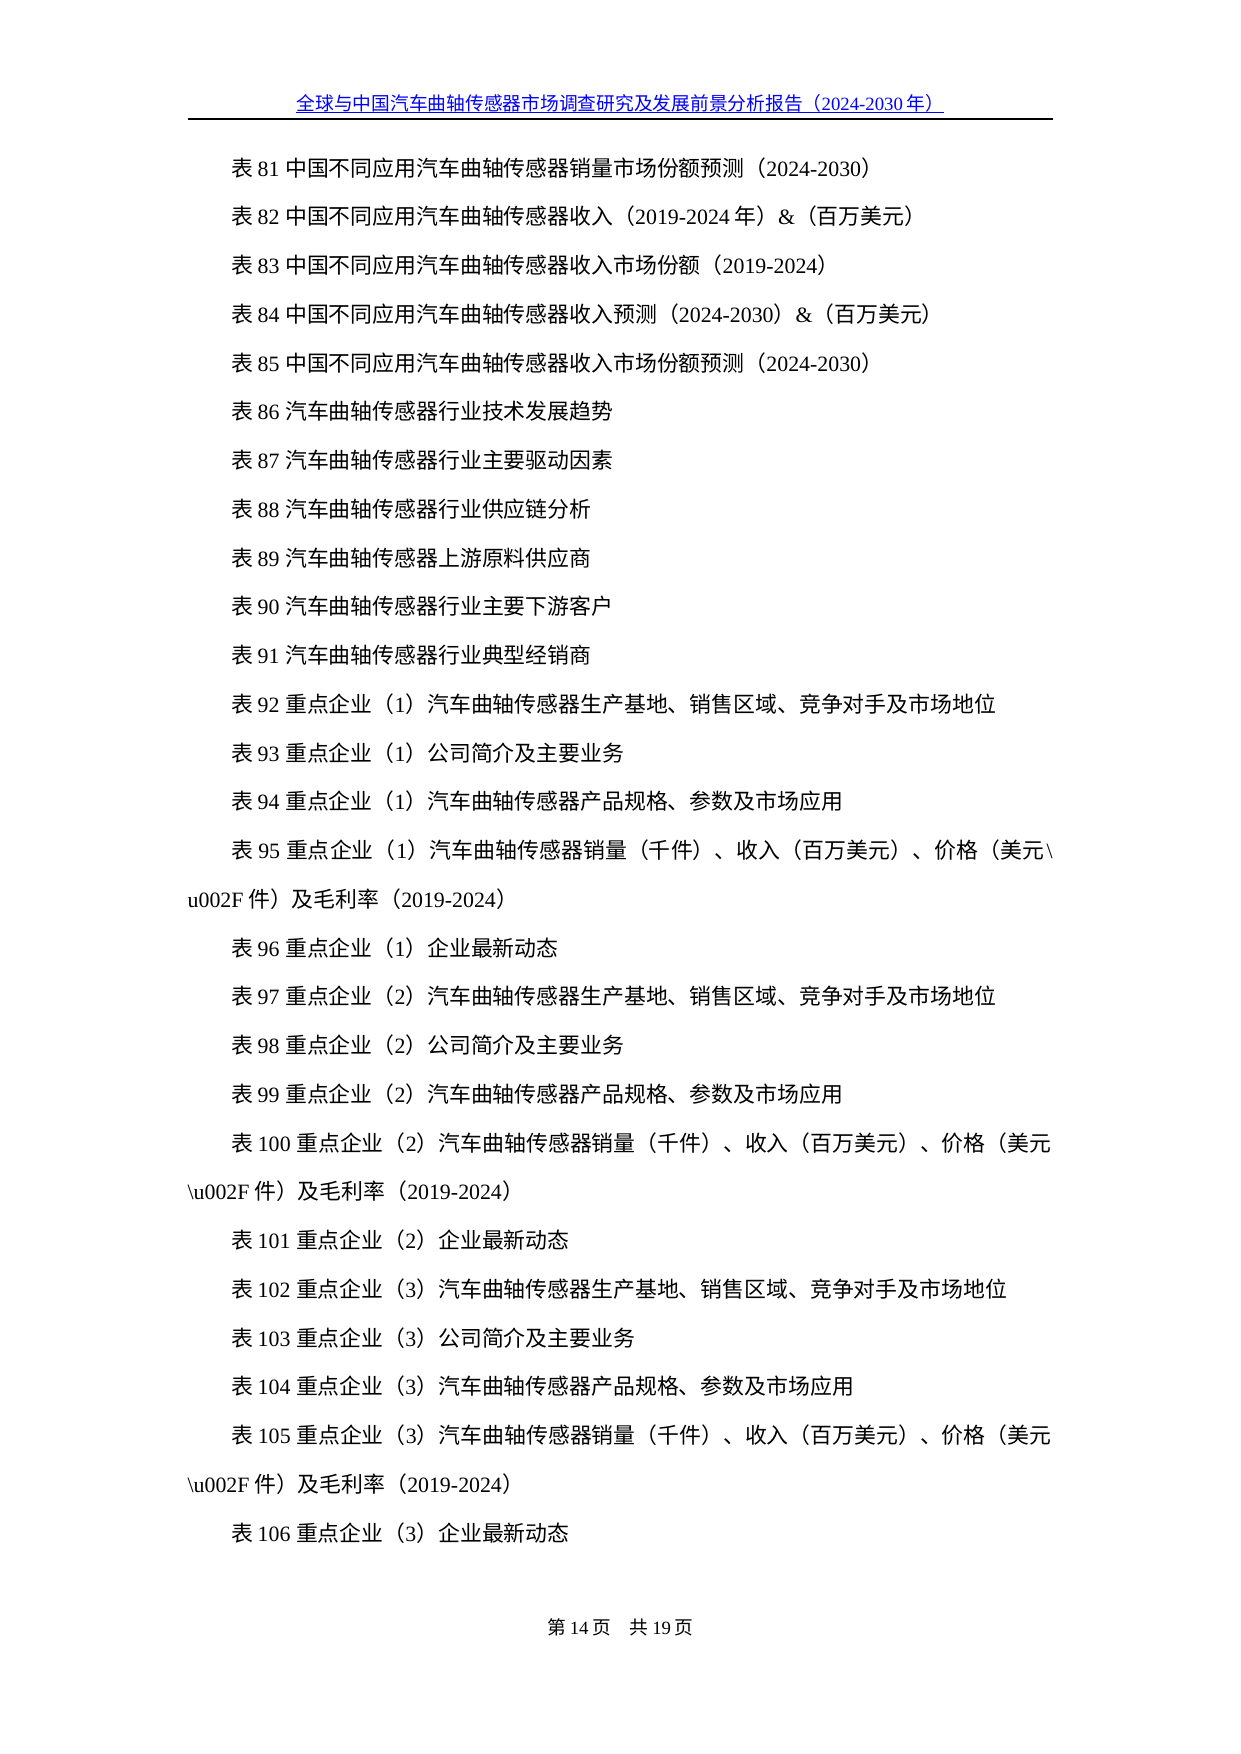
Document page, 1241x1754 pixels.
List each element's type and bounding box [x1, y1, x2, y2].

text [187, 150, 1053, 1548]
